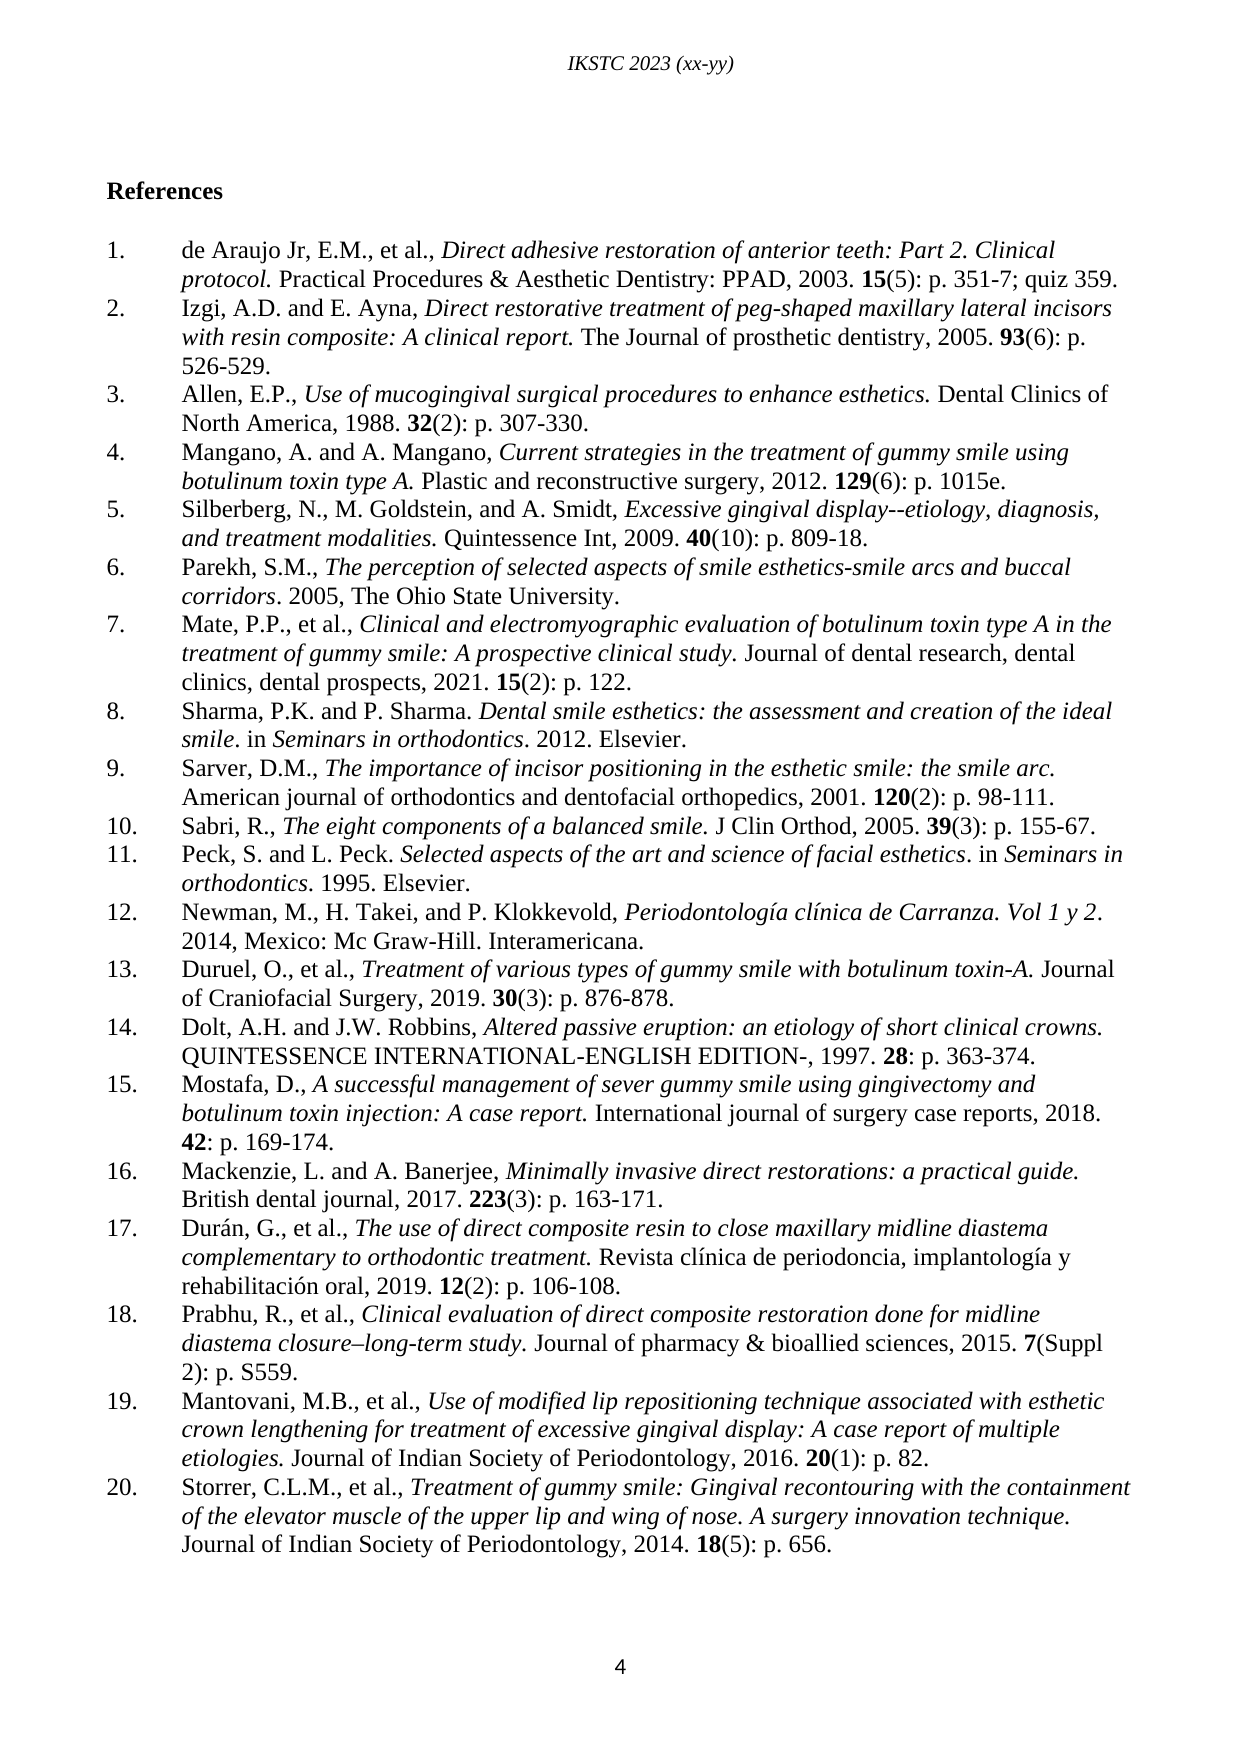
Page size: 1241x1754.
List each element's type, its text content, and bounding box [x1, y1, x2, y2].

text 2. Izgi, A.D. and E. Ayna, Direct restorative treatment of peg-shaped maxillary lateral incisors with resin composite: A clinical report. The Journal of prosthetic dentistry, 2005. 93(6): p. 526-529. [106, 293, 1134, 379]
text 20. Storrer, C.L.M., et al., Treatment of gummy smile: Gingival recontouring with the containment of the elevator muscle of the upper lip and wing of nose. A surgery innovation technique. Journal of Indian Society of Periodontology, 2014. 18(5): p. 656. [106, 1472, 1134, 1558]
text 9. Sarver, D.M., The importance of incisor positioning in the esthetic smile: the smile arc. American journal of orthodontics and dentofacial orthopedics, 2001. 120(2): p. 98-111. [106, 753, 1134, 811]
text 8. Sharma, P.K. and P. Sharma. Dental smile esthetics: the assessment and creation of the ideal smile. in Seminars in orthodontics. 2012. Elsevier. [106, 696, 1134, 753]
text 1. de Araujo Jr, E.M., et al., Direct adhesive restoration of anterior teeth: Part 2. Clinical protocol. Practical Procedures & Aesthetic Dentistry: PPAD, 2003. 15(5): p. 351-7; quiz 359. [106, 234, 1134, 293]
text 15. Mostafa, D., A successful management of sever gummy smile using gingivectomy and botulinum toxin injection: A case report. International journal of surgery case reports, 2018. 42: p. 169-174. [106, 1069, 1134, 1156]
text 16. Mackenzie, L. and A. Banerjee, Minimally invasive direct restorations: a practical guide. British dental journal, 2017. 223(3): p. 163-171. [106, 1156, 1134, 1213]
text References [106, 176, 1134, 205]
text 13. Duruel, O., et al., Treatment of various types of gummy smile with botulinum toxin-A. Journal of Craniofacial Surgery, 2019. 30(3): p. 876-878. [106, 954, 1134, 1012]
text 6. Parekh, S.M., The perception of selected aspects of smile esthetics-smile arcs and buccal corridors. 2005, The Ohio State University. [106, 552, 1134, 609]
text 7. Mate, P.P., et al., Clinical and electromyographic evaluation of botulinum toxin type A in the treatment of gummy smile: A prospective clinical study. Journal of dental research, dental clinics, dental prospects, 2021. 15(2): p. 122. [106, 609, 1134, 696]
text 5. Silberberg, N., M. Goldstein, and A. Smidt, Excessive gingival display--etiology, diagnosis, and treatment modalities. Quintessence Int, 2009. 40(10): p. 809-18. [106, 494, 1134, 552]
text 12. Newman, M., H. Takei, and P. Klokkevold, Periodontología clínica de Carranza. Vol 1 y 2. 2014, Mexico: Mc Graw-Hill. Interamericana. [106, 897, 1134, 954]
text 11. Peck, S. and L. Peck. Selected aspects of the art and science of facial esthetics. in Seminars in orthodontics. 1995. Elsevier. [106, 839, 1134, 897]
text 19. Mantovani, M.B., et al., Use of modified lip repositioning technique associated with esthetic crown lengthening for treatment of excessive gingival display: A case report of multiple etiologies. Journal of Indian Society of Periodontology, 2016. 20(1): p. 82. [106, 1386, 1134, 1472]
text 17. Durán, G., et al., The use of direct composite resin to close maxillary midline diastema complementary to orthodontic treatment. Revista clínica de periodoncia, implantología y rehabilitación oral, 2019. 12(2): p. 106-108. [106, 1213, 1134, 1299]
text 18. Prabhu, R., et al., Clinical evaluation of direct composite restoration done for midline diastema closure–long-term study. Journal of pharmacy & bioallied sciences, 2015. 7(Suppl 2): p. S559. [106, 1299, 1134, 1386]
text 3. Allen, E.P., Use of mucogingival surgical procedures to enhance esthetics. Dental Clinics of North America, 1988. 32(2): p. 307-330. [106, 379, 1134, 437]
text 4. Mangano, A. and A. Mangano, Current strategies in the treatment of gummy smile using botulinum toxin type A. Plastic and reconstructive surgery, 2012. 129(6): p. 1015e. [106, 437, 1134, 494]
text 14. Dolt, A.H. and J.W. Robbins, Altered passive eruption: an etiology of short clinical crowns. QUINTESSENCE INTERNATIONAL-ENGLISH EDITION-, 1997. 28: p. 363-374. [106, 1012, 1134, 1069]
text 10. Sabri, R., The eight components of a balanced smile. J Clin Orthod, 2005. 39(3): p. 155-67. [106, 811, 1134, 839]
